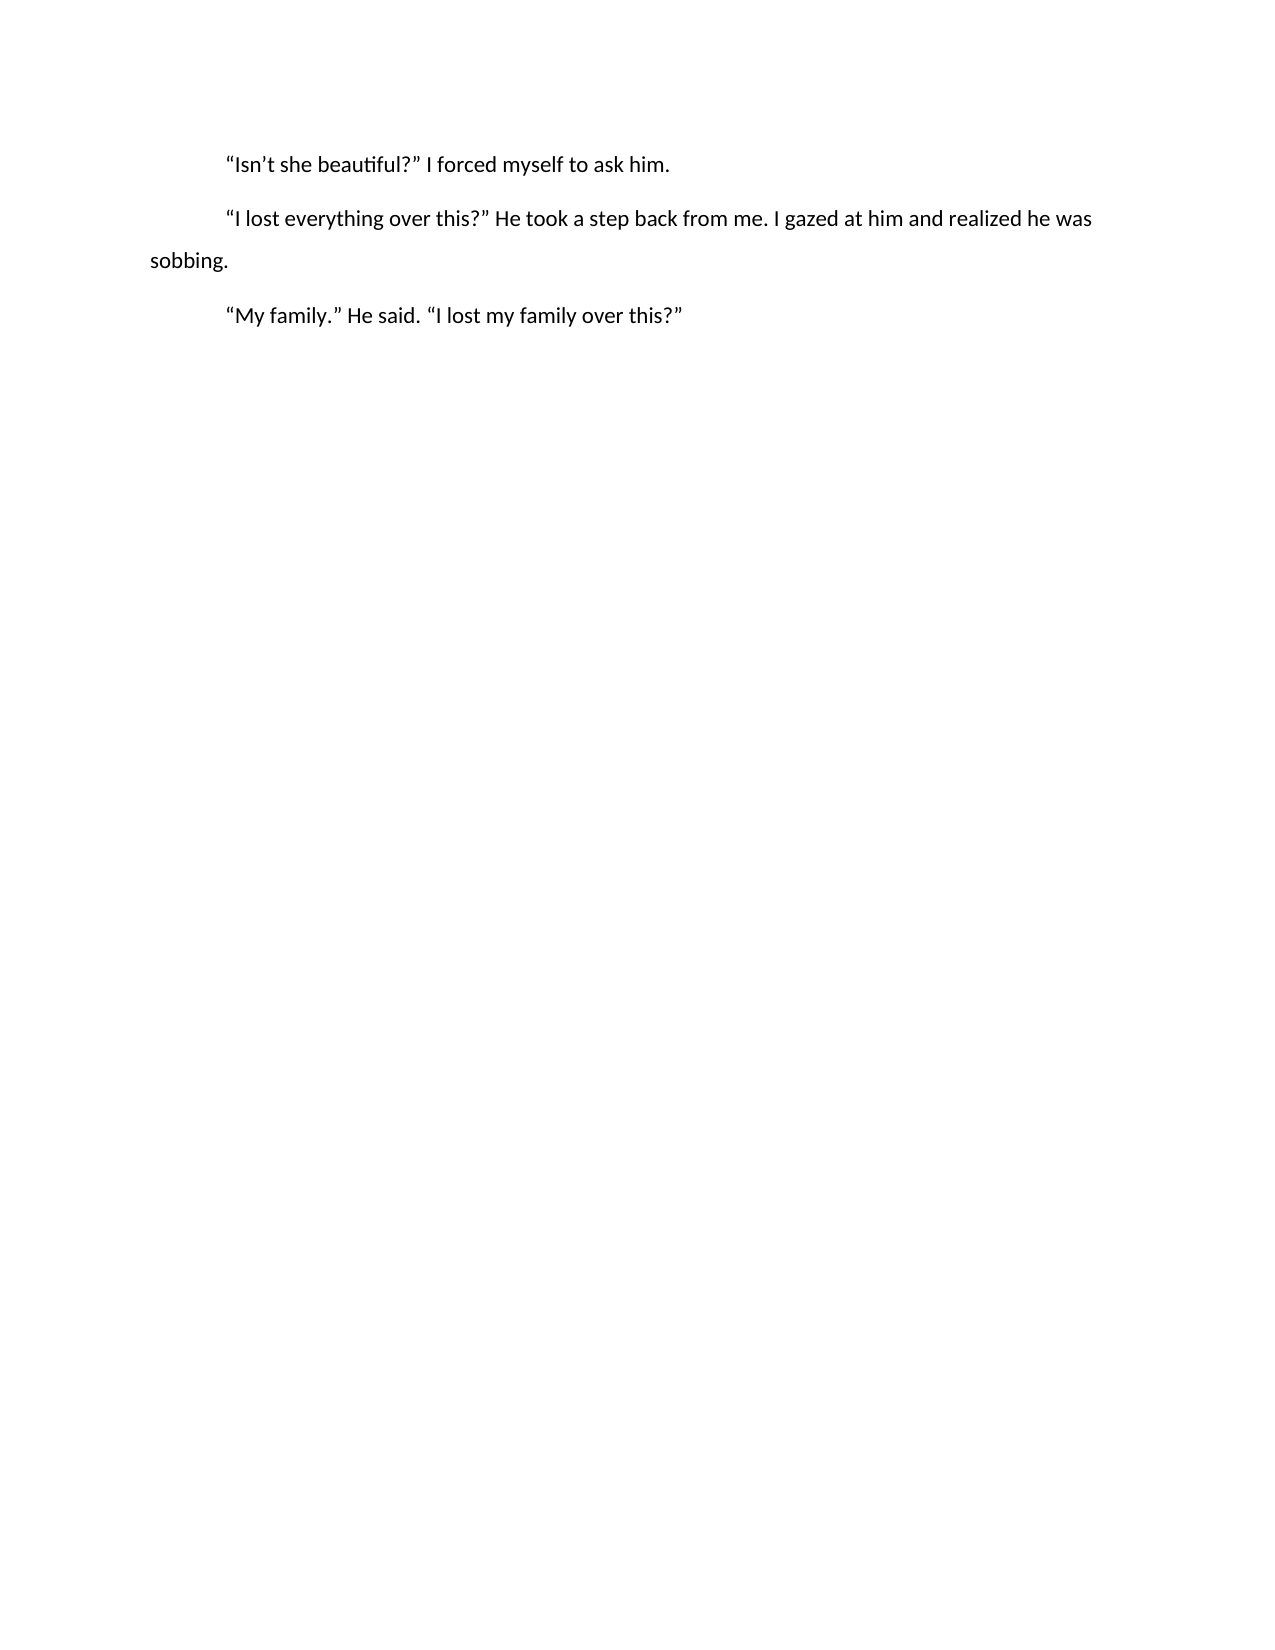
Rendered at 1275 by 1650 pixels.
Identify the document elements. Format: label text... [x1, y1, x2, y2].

text “My family.” He said. “I lost my family over this?” [150, 301, 1125, 329]
text “Isn’t she beautiful?” I forced myself to ask him. [150, 150, 1125, 178]
text “I lost everything over this?” He took a step back from me. I gazed at him and realized he was sobbing. [150, 204, 1125, 274]
